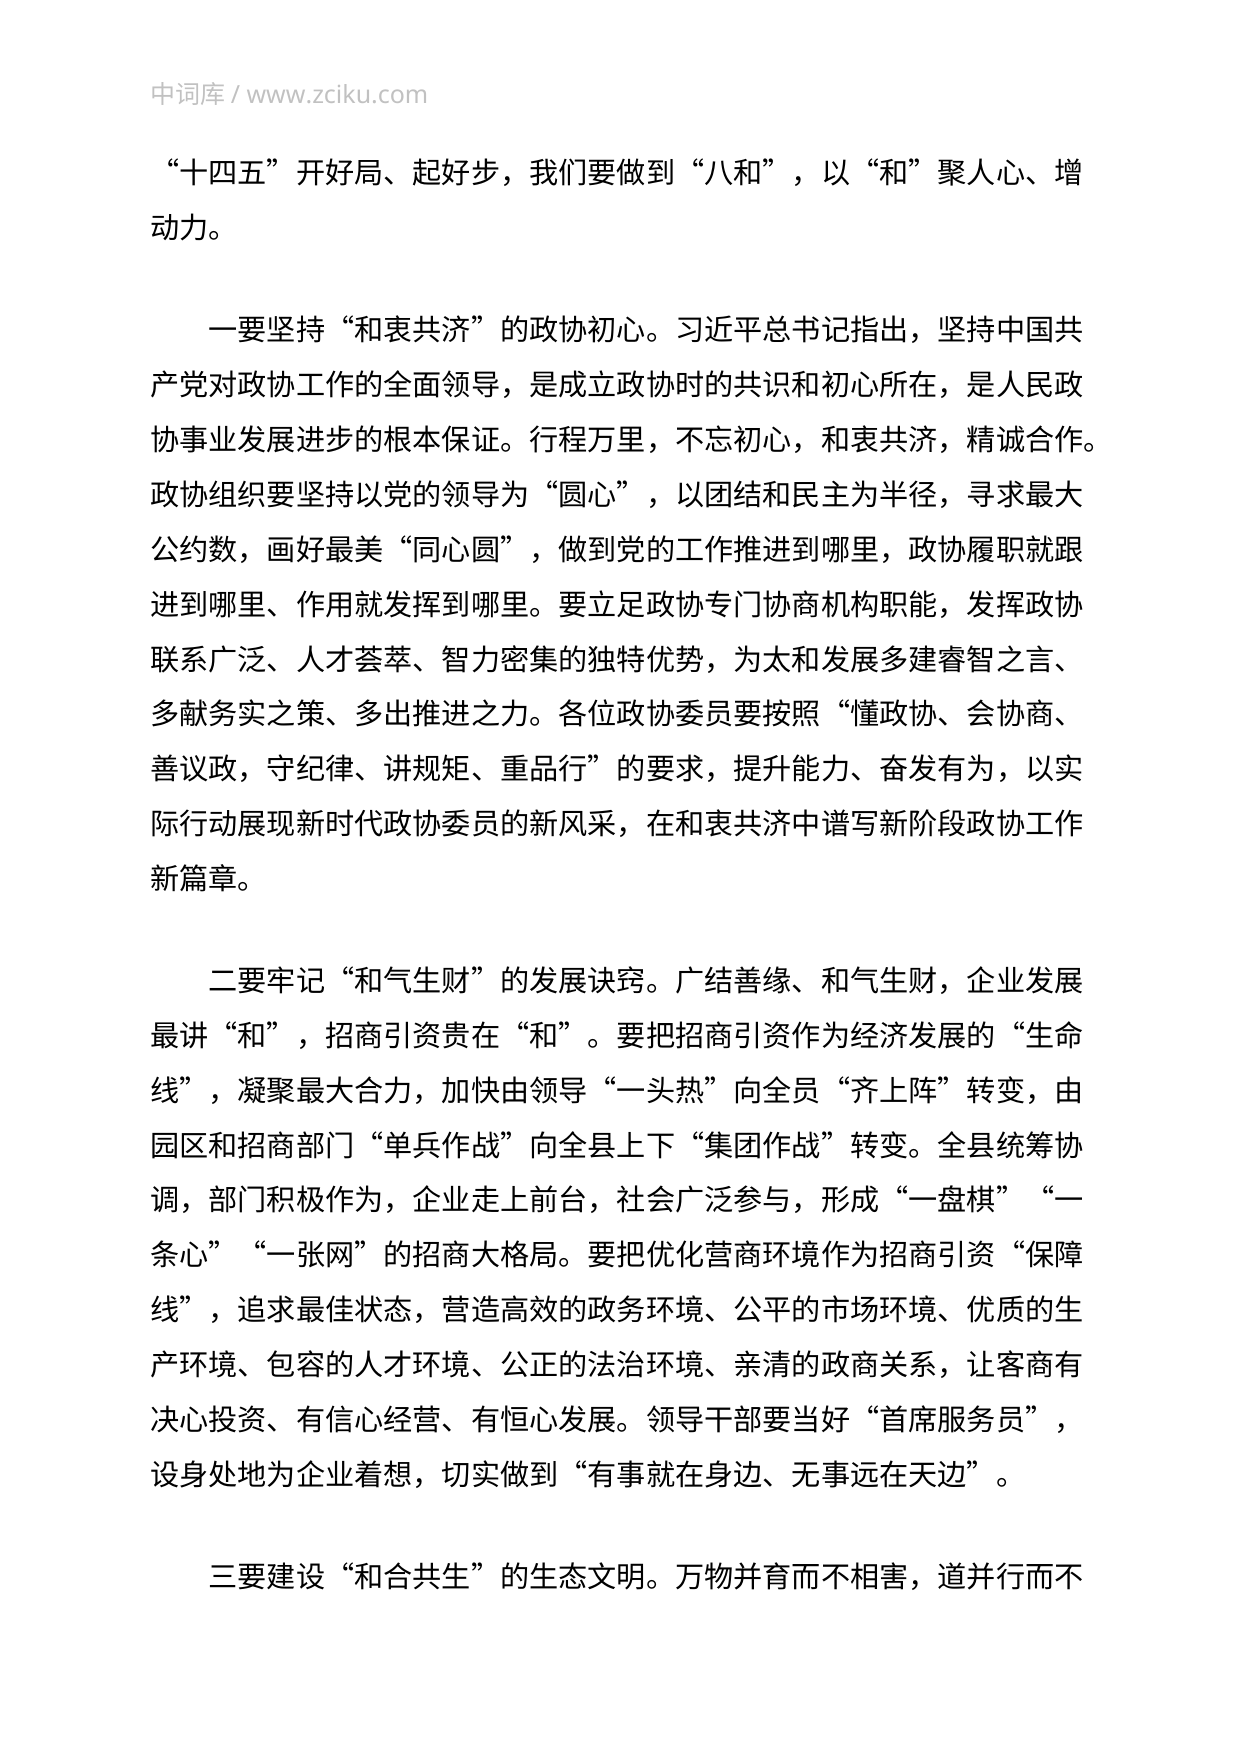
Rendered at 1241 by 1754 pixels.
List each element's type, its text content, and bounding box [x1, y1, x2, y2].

text 二要牢记“和气生财”的发展诀窍。广结善缘、和气生财，企业发展最讲“和”，招商引资贵在“和”。要把招商引资作为经济发展的“生命线”，凝聚最大合力，加快由领导“一头热”向全员“齐上阵”转变，由园区和招商部门“单兵作战”向全县上下“集团作战”转变。全县统筹协调，部门积极作为，企业走上前台，社会广泛参与，形成“一盘棋”“一条心”“一张网”的招商大格局。要把优化营商环境作为招商引资“保障线”，追求最佳状态，营造高效的政务环境、公平的市场环境、优质的生产环境、包容的人才环境、公正的法治环境、亲清的政商关系，让客商有决心投资、有信心经营、有恒心发展。领导干部要当好“首席服务员”，设身处地为企业着想，切实做到“有事就在身边、无事远在天边”。 [150, 957, 1090, 1494]
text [150, 1553, 1090, 1596]
text 一要坚持“和衷共济”的政协初心。习近平总书记指出，坚持中国共产党对政协工作的全面领导，是成立政协时的共识和初心所在，是人民政协事业发展进步的根本保证。行程万里，不忘初心，和衷共济，精诚合作。政协组织要坚持以党的领导为“圆心”，以团结和民主为半径，寻求最大公约数，画好最美“同心圆”，做到党的工作推进到哪里，政协履职就跟进到哪里、作用就发挥到哪里。要立足政协专门协商机构职能，发挥政协联系广泛、人才荟萃、智力密集的独特优势，为太和发展多建睿智之言、多献务实之策、多出推进之力。各位政协委员要按照“懂政协、会协商、善议政，守纪律、讲规矩、重品行”的要求，提升能力、奋发有为，以实际行动展现新时代政协委员的新风采，在和衷共济中谱写新阶段政协工作新篇章。 [150, 307, 1090, 898]
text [150, 150, 1090, 247]
